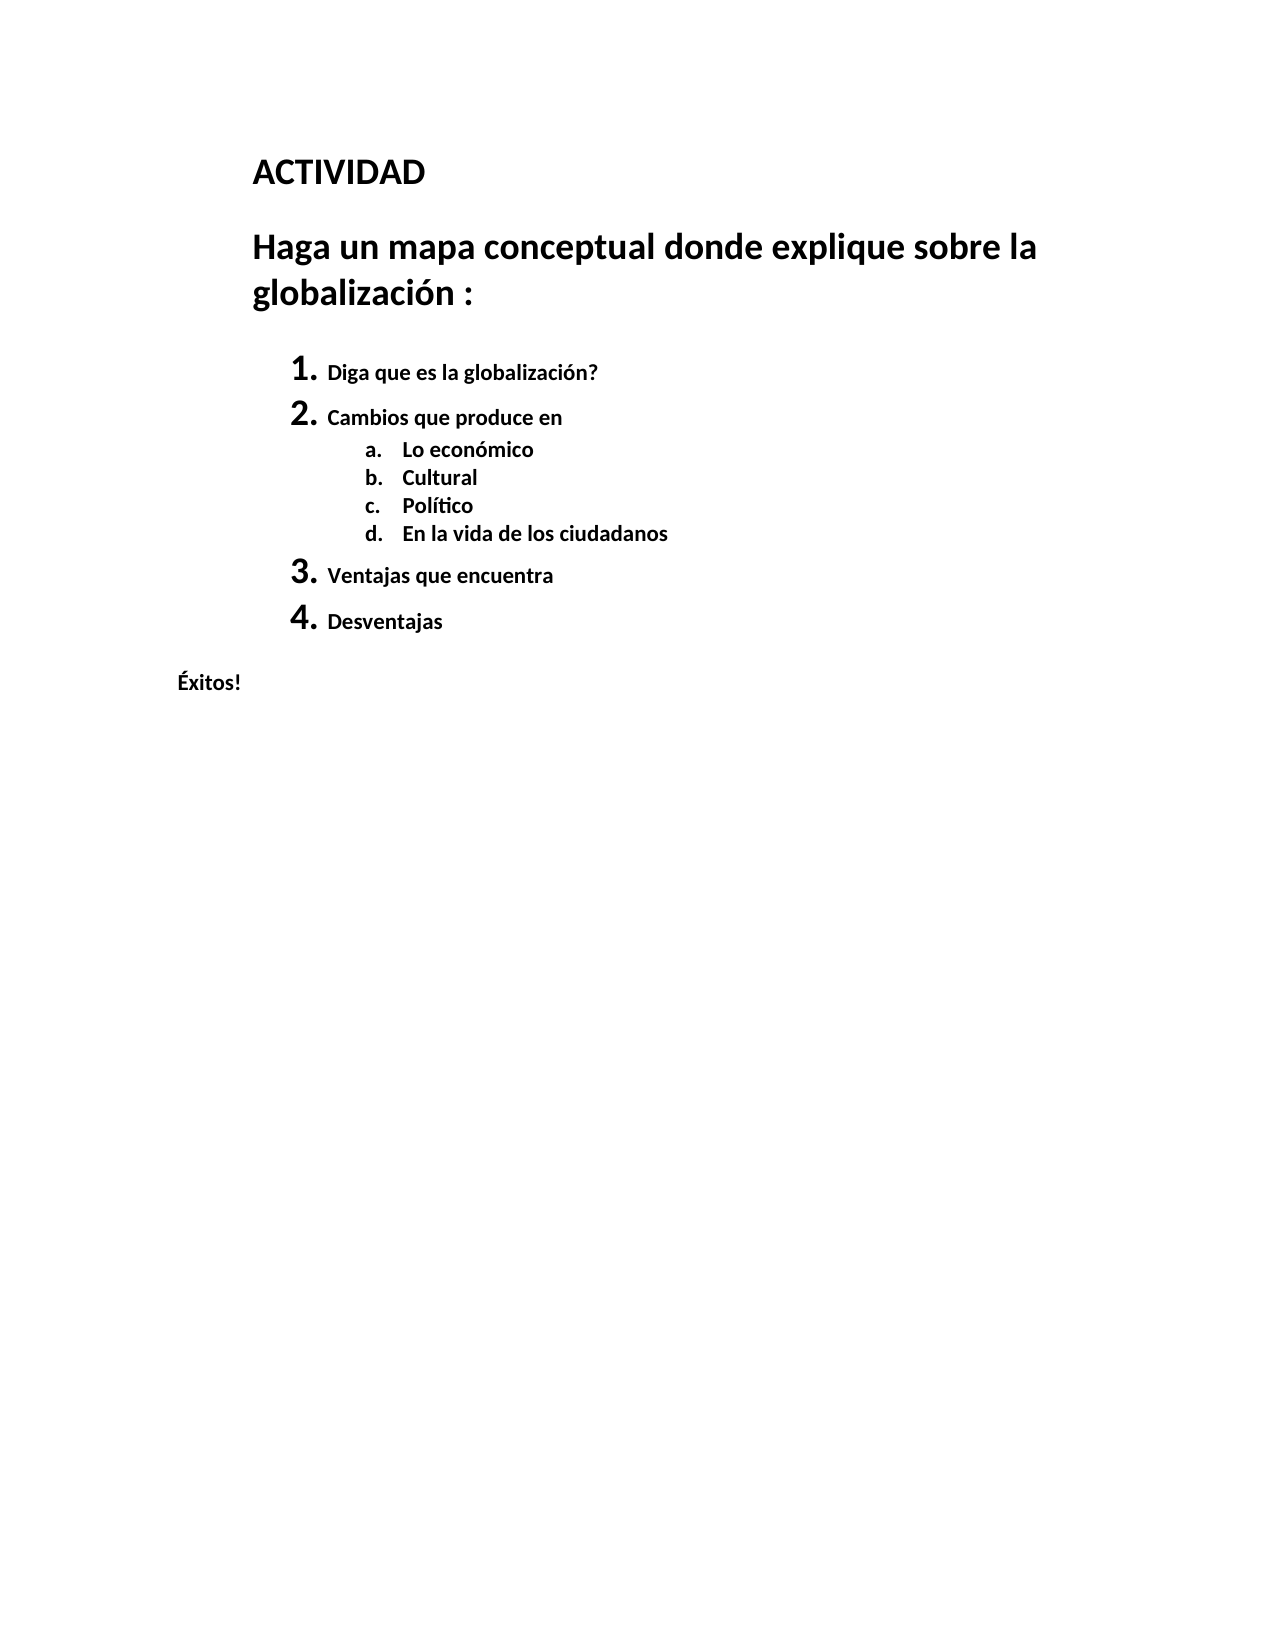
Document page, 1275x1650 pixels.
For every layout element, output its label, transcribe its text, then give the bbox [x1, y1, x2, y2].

list Político [365, 491, 1098, 519]
list Desventajas [290, 593, 1098, 639]
text Éxitos! [177, 668, 1098, 696]
list Cultural [365, 463, 1098, 491]
text Haga un mapa conceptual donde explique sobre la globalización : [252, 223, 1098, 314]
list Cambios que produce en [290, 389, 1098, 435]
list En la vida de los ciudadanos [365, 519, 1098, 547]
text ACTIVIDAD [252, 148, 1098, 193]
list Diga que es la globalización? [290, 343, 1098, 389]
list Ventajas que encuentra [290, 547, 1098, 593]
list Lo económico [365, 435, 1098, 463]
